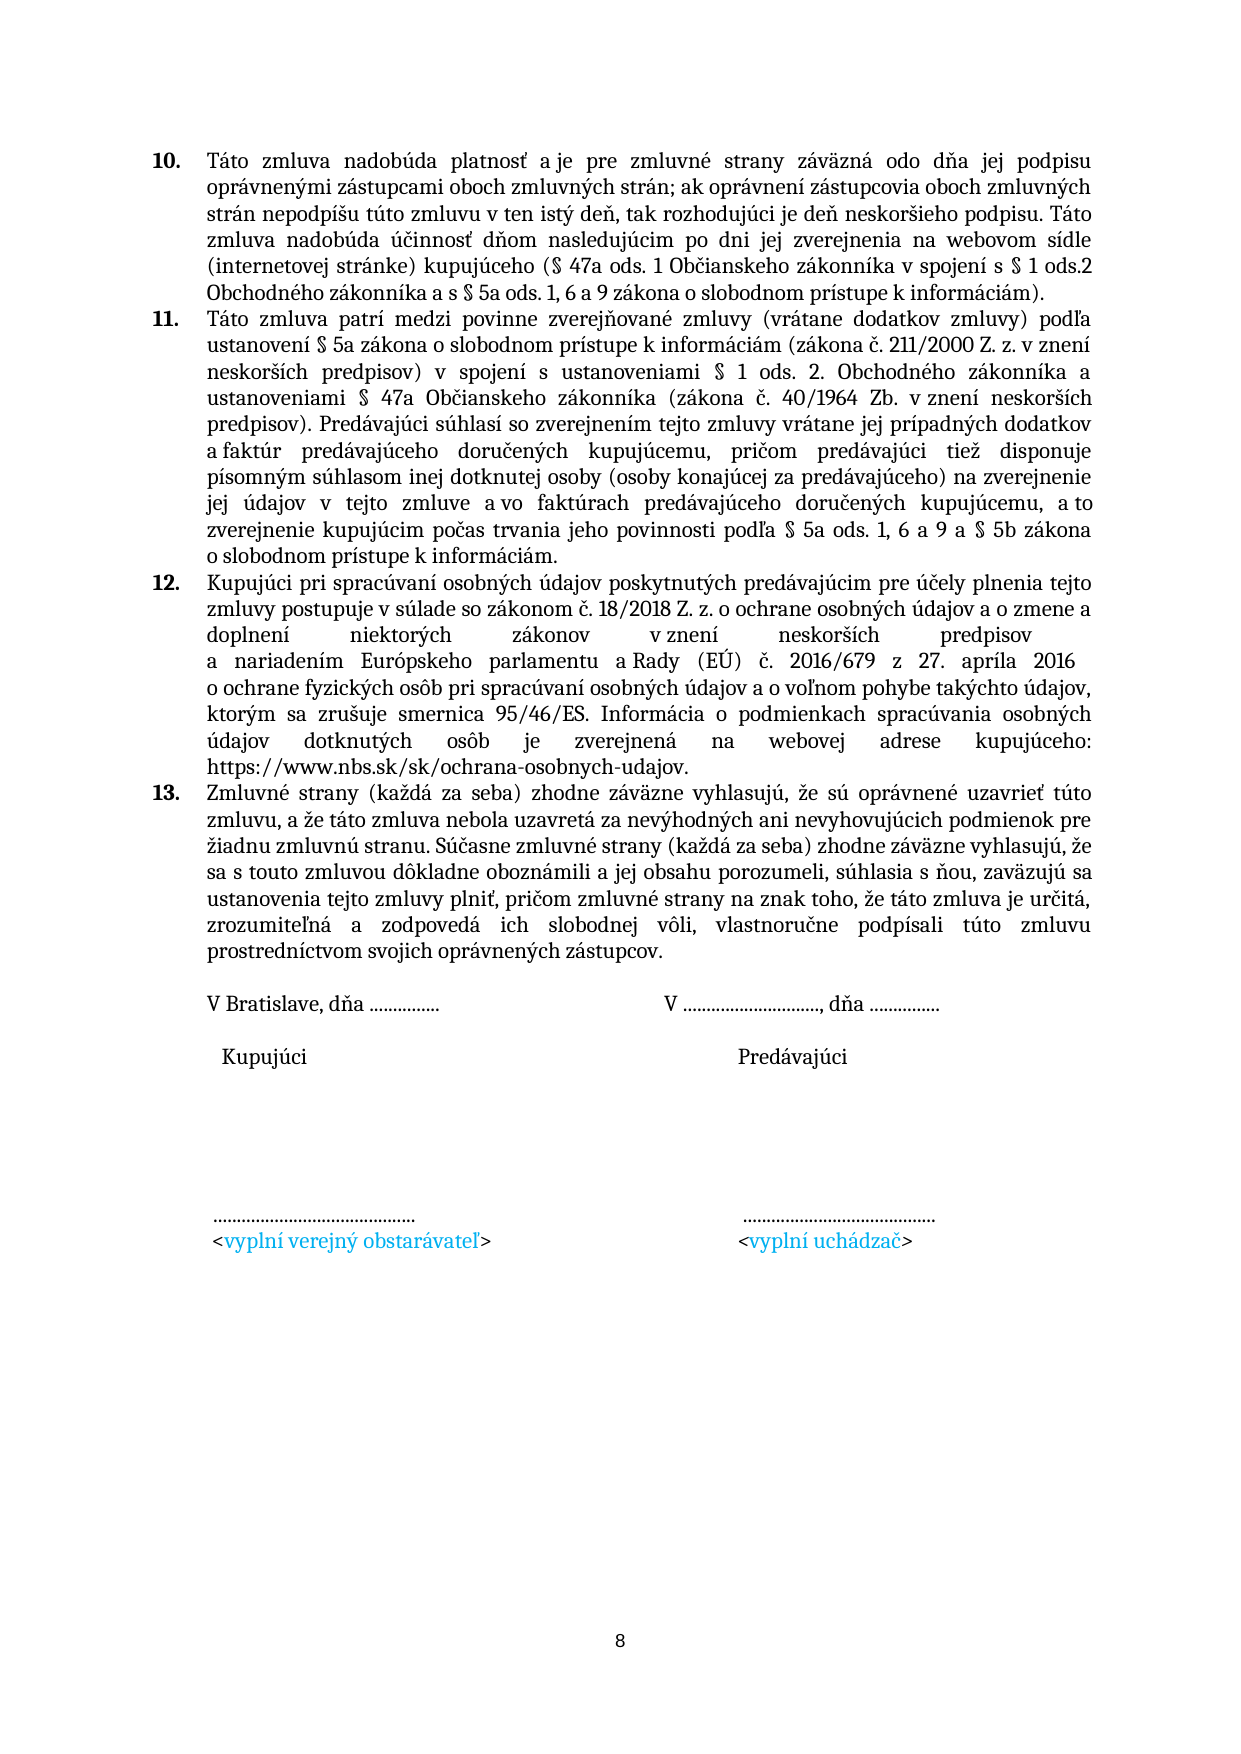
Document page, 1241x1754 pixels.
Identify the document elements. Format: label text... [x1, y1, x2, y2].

text V Bratislave, dňa ............... V ............................., dňa ............... [148, 991, 1093, 1017]
list Táto zmluva patrí medzi povinne zverejňované zmluvy (vrátane dodatkov zmluvy) podľa ustanovení § 5a zákona o slobodnom prístupe k informáciám (zákona č. 211/2000 Z. z. v znení neskorších predpisov) v spojení s ustanoveniami § 1 ods. 2. Obchodného zákonníka a ustanoveniami § 47a Občianskeho zákonníka (zákona č. 40/1964 Zb. v znení neskorších predpisov). Predávajúci súhlasí so zverejnením tejto zmluvy vrátane jej prípadných dodatkov a faktúr predávajúceho doručených kupujúcemu, pričom predávajúci tiež disponuje písomným súhlasom inej dotknutej osoby (osoby konajúcej za predávajúceho) na zverejnenie jej údajov v tejto zmluve a vo faktúrach predávajúceho doručených kupujúcemu, a to zverejnenie kupujúcim počas trvania jeho povinnosti podľa § 5a ods. 1, 6 a 9 a § 5b zákona o slobodnom prístupe k informáciám. [148, 306, 1093, 569]
list Táto zmluva nadobúda platnosť a je pre zmluvné strany záväzná odo dňa jej podpisu oprávnenými zástupcami oboch zmluvných strán; ak oprávnení zástupcovia oboch zmluvných strán nepodpíšu túto zmluvu v ten istý deň, tak rozhodujúci je deň neskoršieho podpisu. Táto zmluva nadobúda účinnosť dňom nasledujúcim po dni jej zverejnenia na webovom sídle (internetovej stránke) kupujúceho (§ 47a ods. 1 Občianskeho zákonníka v spojení s § 1 ods.2 Obchodného zákonníka a s § 5a ods. 1, 6 a 9 zákona o slobodnom prístupe k informáciám). [148, 148, 1093, 306]
text ........................................... ......................................... [148, 1202, 1093, 1228]
text Kupujúci Predávajúci [148, 1044, 1093, 1070]
list Zmluvné strany (každá za seba) zhodne záväzne vyhlasujú, že sú oprávnené uzavrieť túto zmluvu, a že táto zmluva nebola uzavretá za nevýhodných ani nevyhovujúcich podmienok pre žiadnu zmluvnú stranu. Súčasne zmluvné strany (každá za seba) zhodne záväzne vyhlasujú, že sa s touto zmluvou dôkladne oboznámili a jej obsahu porozumeli, súhlasia s ňou, zaväzujú sa ustanovenia tejto zmluvy plniť, pričom zmluvné strany na znak toho, že táto zmluva je určitá, zrozumiteľná a zodpovedá ich slobodnej vôli, vlastnoručne podpísali túto zmluvu prostredníctvom svojich oprávnených zástupcov. [148, 780, 1093, 964]
text <vyplní verejný obstarávateľ> <vyplní uchádzač> [148, 1228, 1093, 1254]
list Kupujúci pri spracúvaní osobných údajov poskytnutých predávajúcim pre účely plnenia tejto zmluvy postupuje v súlade so zákonom č. 18/2018 Z. z. o ochrane osobných údajov a o zmene a doplnení niektorých zákonov v znení neskorších predpisov a nariadením Európskeho parlamentu a Rady (EÚ) č. 2016/679 z 27. apríla 2016 o ochrane fyzických osôb pri spracúvaní osobných údajov a o voľnom pohybe takýchto údajov, ktorým sa zrušuje smernica 95/46/ES. Informácia o podmienkach spracúvania osobných údajov dotknutých osôb je zverejnená na webovej adrese kupujúceho: https://www.nbs.sk/sk/ochrana-osobnych-udajov. [148, 569, 1093, 780]
